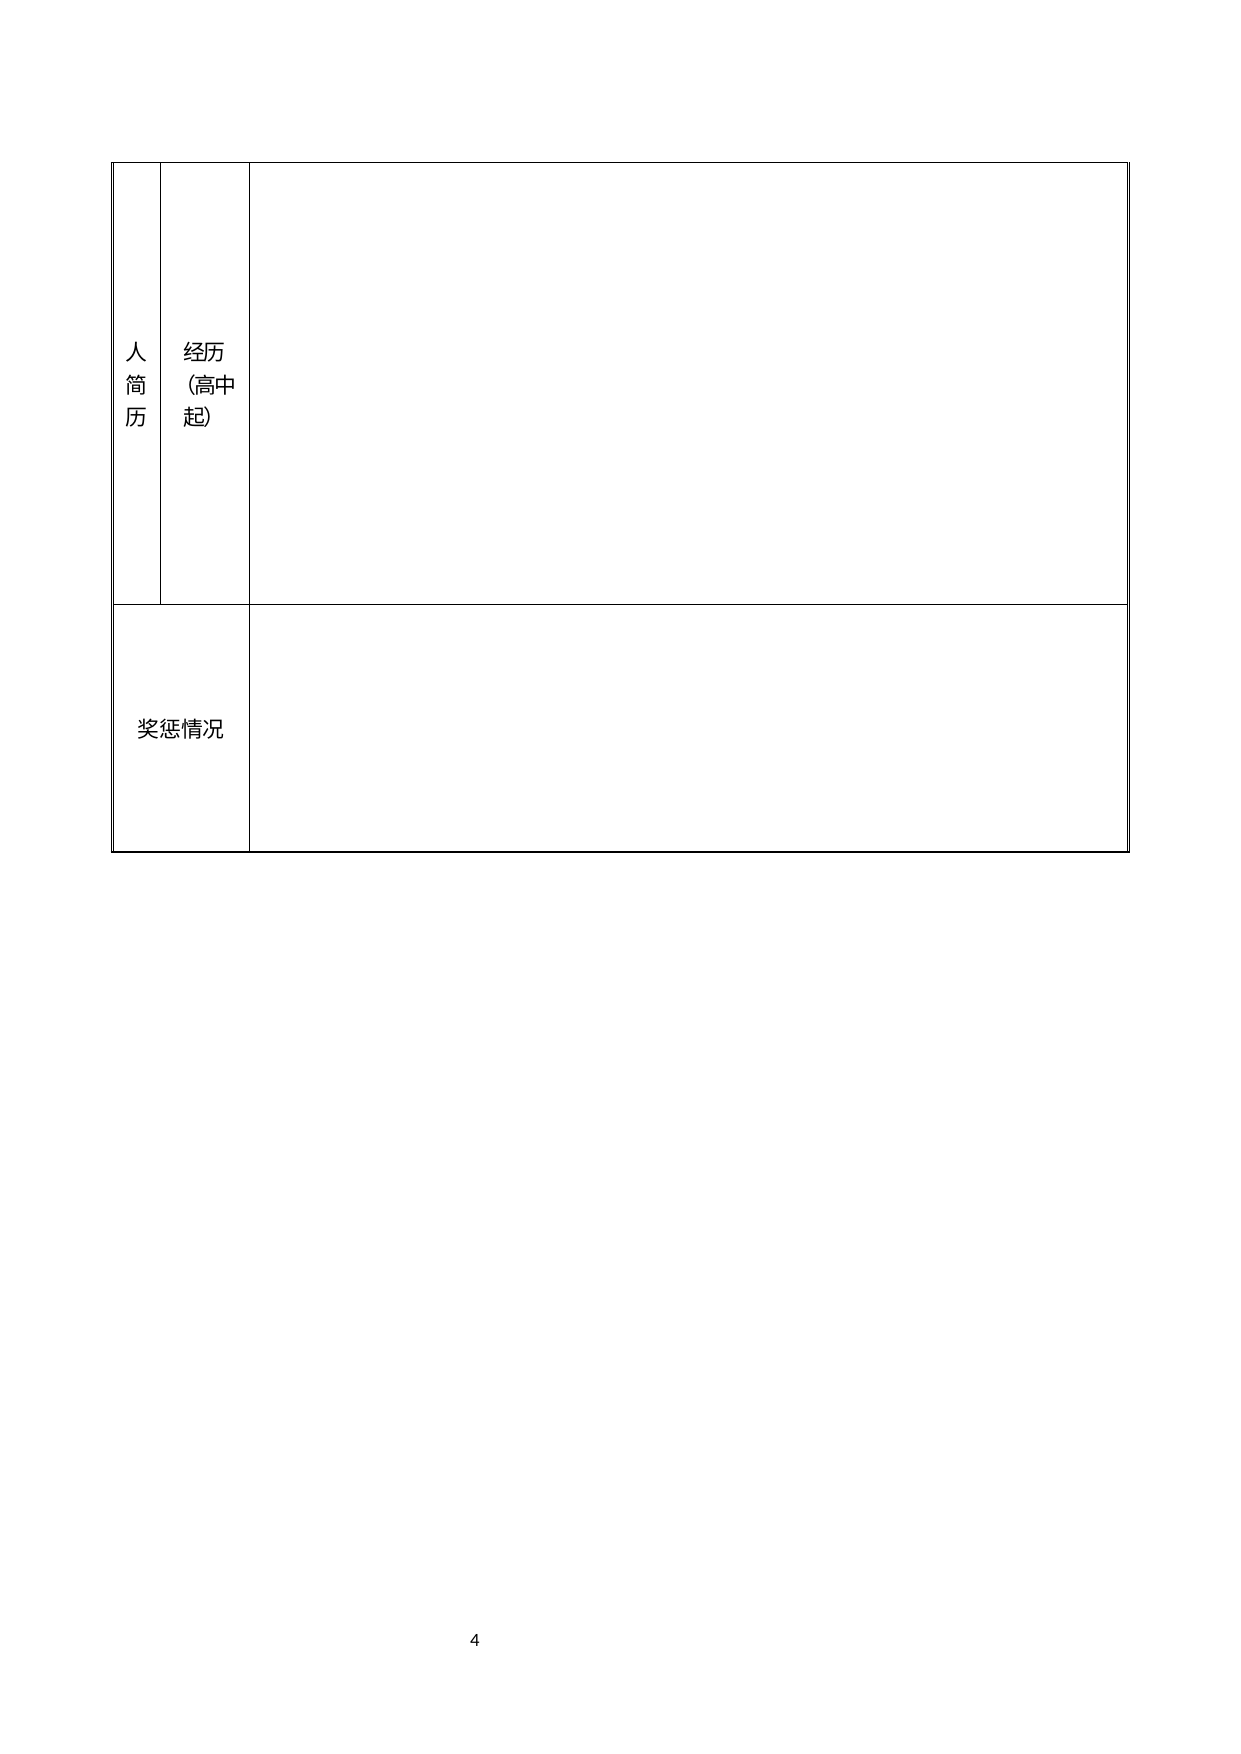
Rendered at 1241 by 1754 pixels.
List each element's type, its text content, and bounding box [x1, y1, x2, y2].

table_cell 个人 简历 [114, 163, 160, 604]
table_cell [250, 163, 1127, 604]
table_cell 奖惩情况 [114, 605, 249, 851]
table_cell [250, 605, 1127, 851]
table_cell 学习 经历 （高中起） [161, 163, 249, 604]
